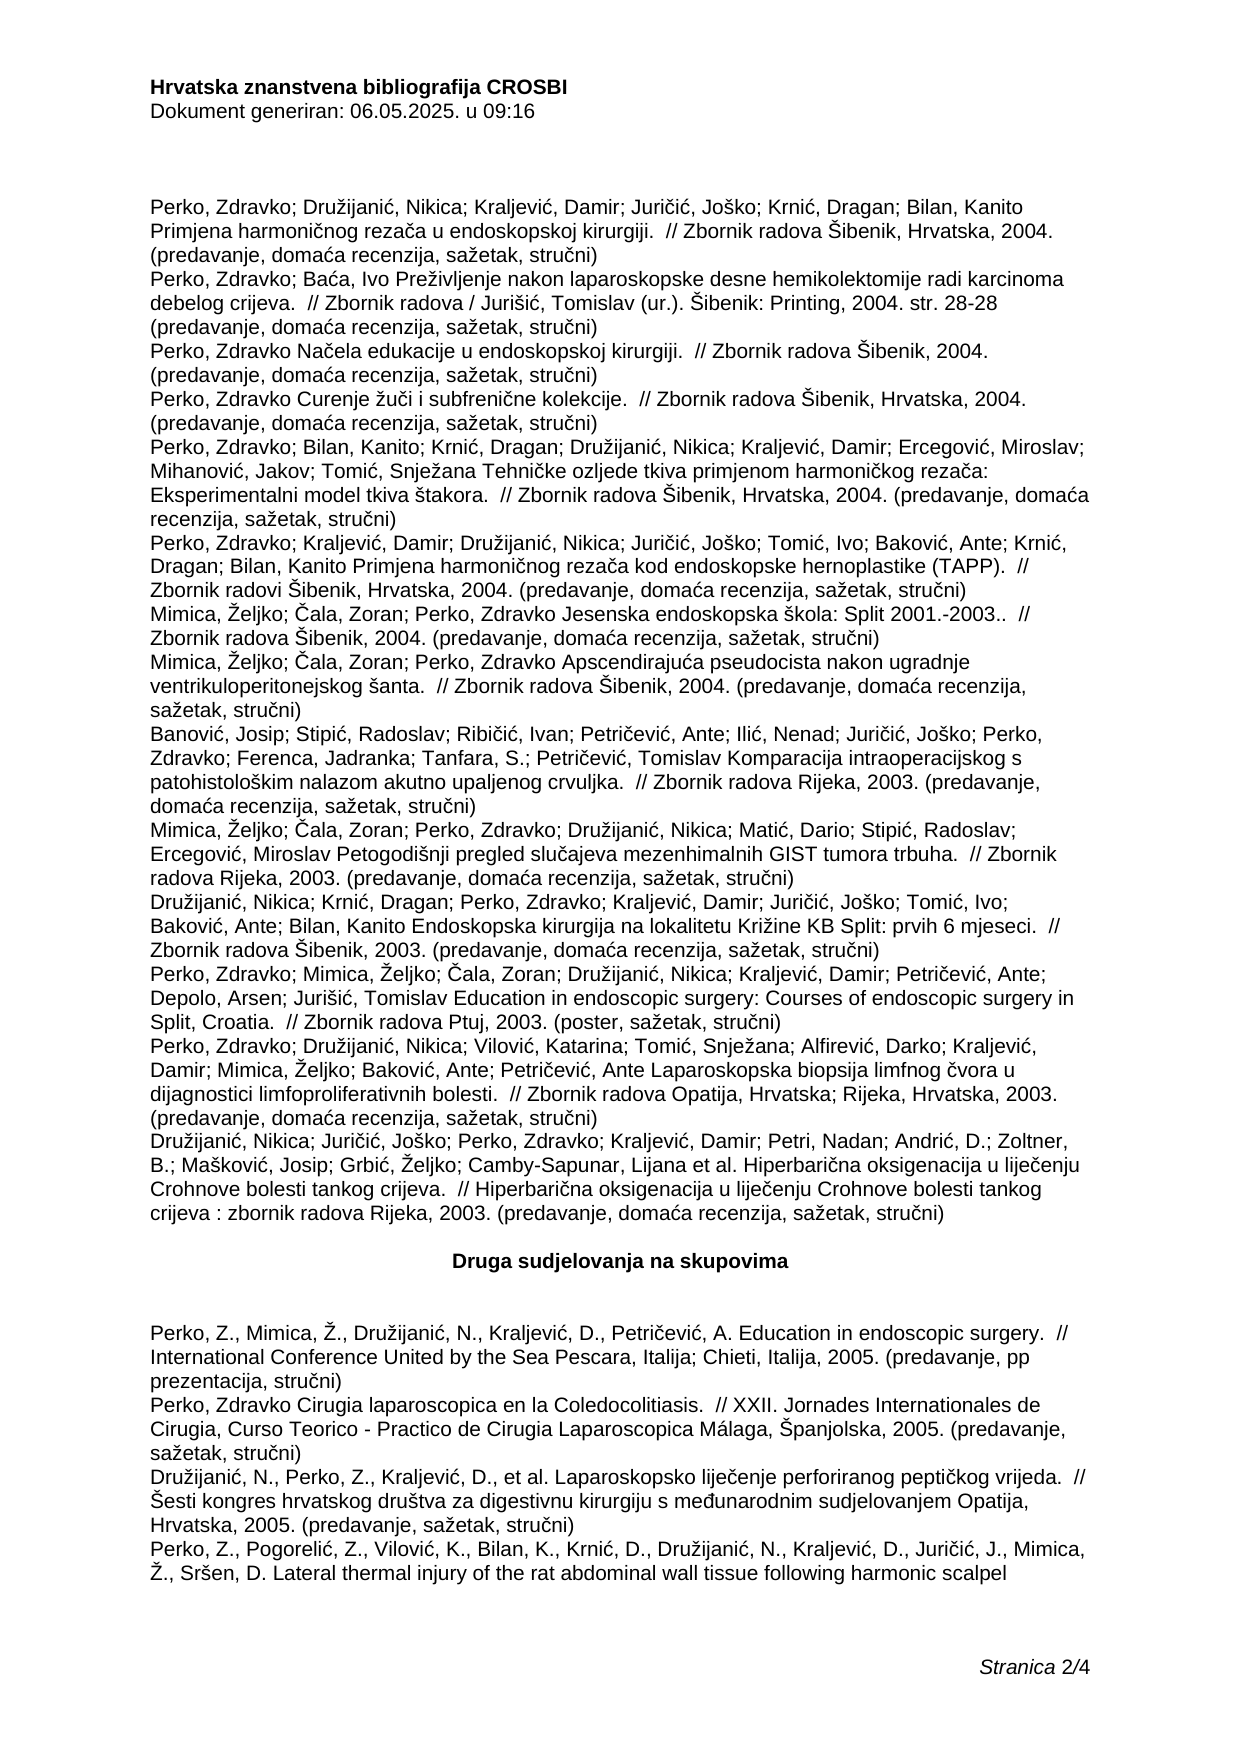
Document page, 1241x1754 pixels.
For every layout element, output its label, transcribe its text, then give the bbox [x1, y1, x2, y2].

text Perko, Z., Mimica, Ž., Družijanić, N., Kraljević, D., Petričević, A. [150, 1321, 1090, 1393]
text Mimica, Željko; Čala, Zoran; Perko, Zdravko [150, 602, 1090, 650]
text Perko, Zdravko [150, 1393, 1090, 1465]
text Perko, Zdravko; Baća, Ivo [150, 267, 1090, 339]
subtitle Druga sudjelovanja na skupovima [150, 1249, 1090, 1273]
text Perko, Zdravko [150, 339, 1090, 387]
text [150, 1537, 1090, 1584]
text Perko, Zdravko [150, 387, 1090, 434]
text Perko, Zdravko; Kraljević, Damir; Družijanić, Nikica; Juričić, Joško; Tomić, Ivo; Baković, Ante; Krnić, Dragan; Bilan, Kanito [150, 530, 1090, 602]
text Mimica, Željko; Čala, Zoran; Perko, Zdravko; Družijanić, Nikica; Matić, Dario; Stipić, Radoslav; Ercegović, Miroslav [150, 818, 1090, 890]
text Perko, Zdravko; Družijanić, Nikica; Kraljević, Damir; Juričić, Joško; Krnić, Dragan; Bilan, Kanito [150, 195, 1090, 267]
text Perko, Zdravko; Družijanić, Nikica; Vilović, Katarina; Tomić, Snježana; Alfirević, Darko; Kraljević, Damir; Mimica, Željko; Baković, Ante; Petričević, Ante [150, 1033, 1090, 1129]
text Mimica, Željko; Čala, Zoran; Perko, Zdravko [150, 650, 1090, 722]
text Družijanić, Nikica; Krnić, Dragan; Perko, Zdravko; Kraljević, Damir; Juričić, Joško; Tomić, Ivo; Baković, Ante; Bilan, Kanito [150, 890, 1090, 962]
text Družijanić, Nikica; Juričić, Joško; Perko, Zdravko; Kraljević, Damir; Petri, Nadan; Andrić, D.; Zoltner, B.; Mašković, Josip; Grbić, Željko; Camby-Sapunar, Lijana et al. [150, 1129, 1090, 1225]
text Banović, Josip; Stipić, Radoslav; Ribičić, Ivan; Petričević, Ante; Ilić, Nenad; Juričić, Joško; Perko, Zdravko; Ferenca, Jadranka; Tanfara, S.; Petričević, Tomislav [150, 722, 1090, 818]
text Perko, Zdravko; Bilan, Kanito; Krnić, Dragan; Družijanić, Nikica; Kraljević, Damir; Ercegović, Miroslav; Mihanović, Jakov; Tomić, Snježana [150, 434, 1090, 530]
text Perko, Zdravko; Mimica, Željko; Čala, Zoran; Družijanić, Nikica; Kraljević, Damir; Petričević, Ante; Depolo, Arsen; Jurišić, Tomislav [150, 962, 1090, 1033]
text Družijanić, N., Perko, Z., Kraljević, D., et al. [150, 1465, 1090, 1537]
